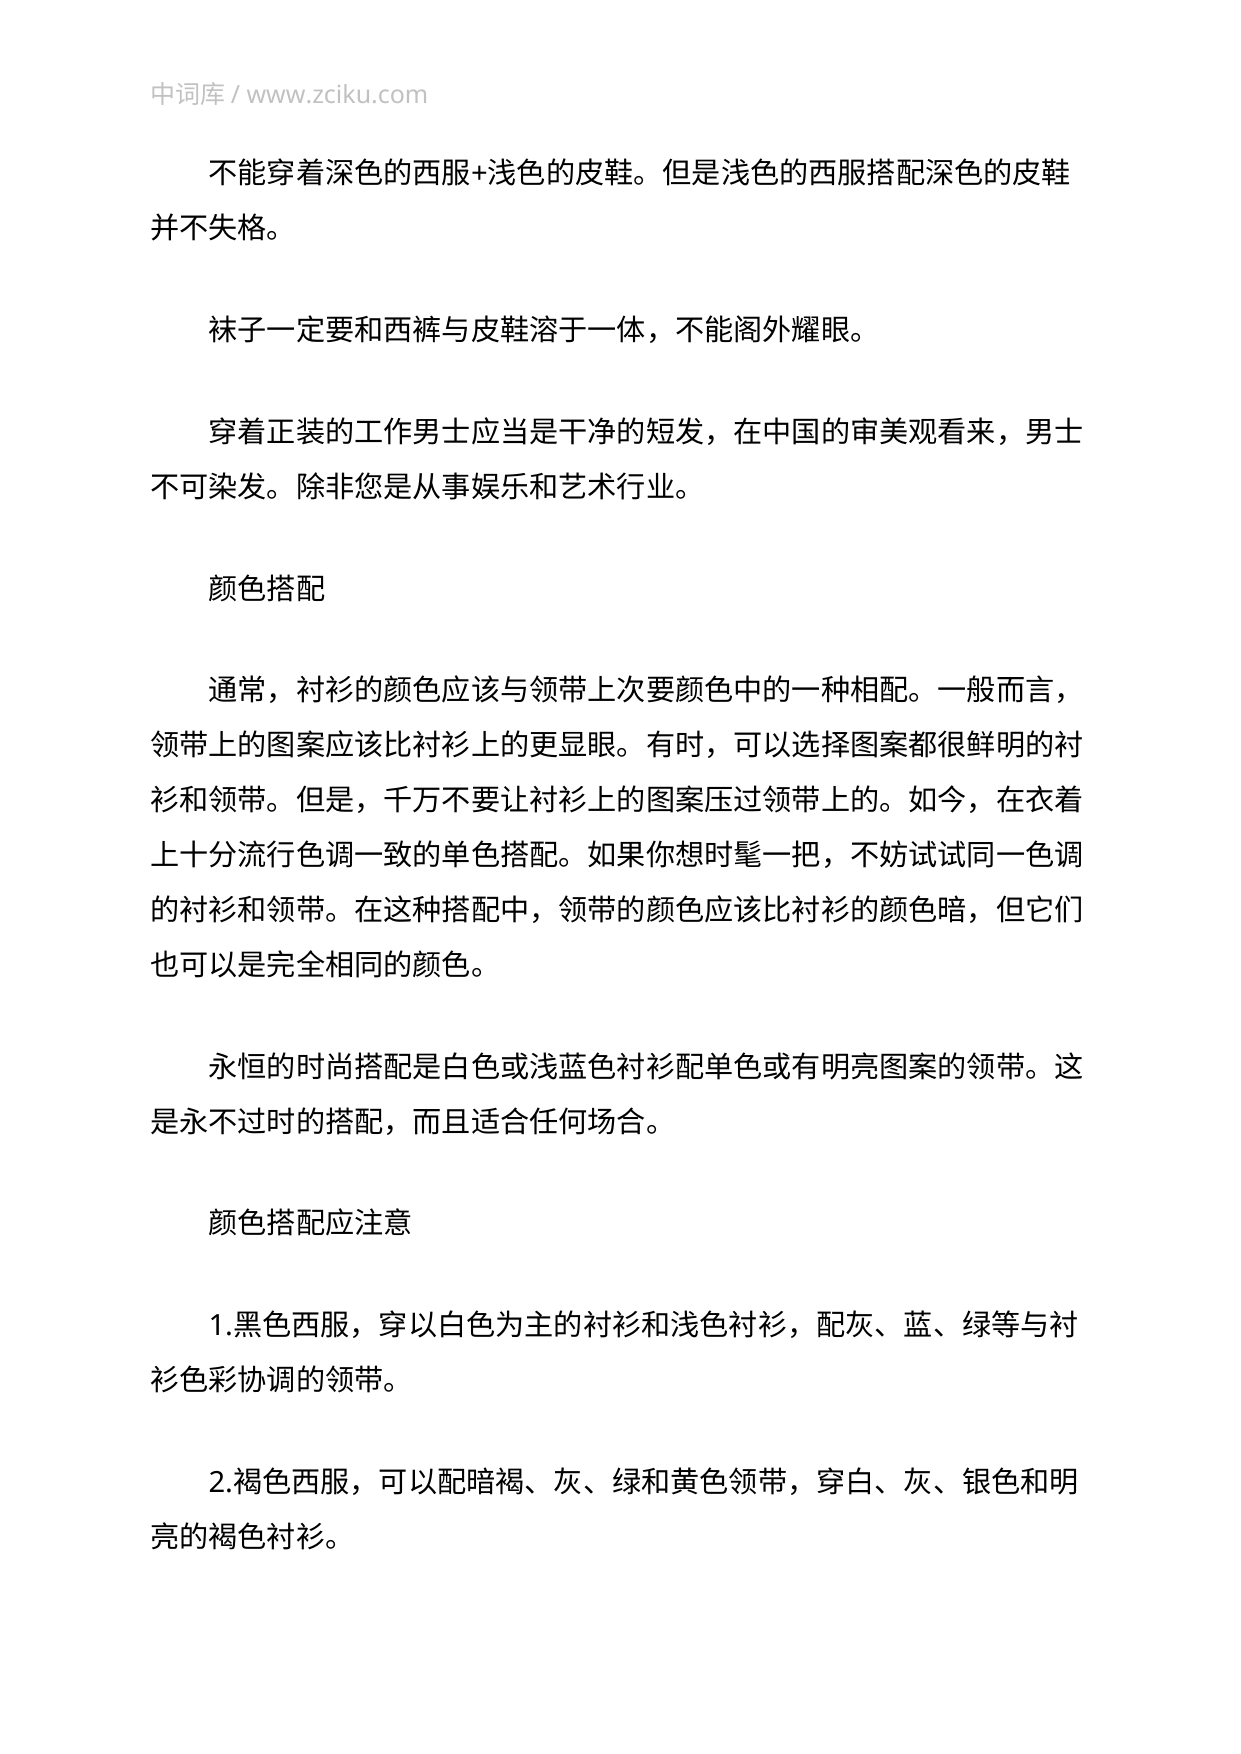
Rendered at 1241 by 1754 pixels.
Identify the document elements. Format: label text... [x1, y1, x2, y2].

text 2.褐色西服，可以配暗褐、灰、绿和黄色领带，穿白、灰、银色和明亮的褐色衬衫。 [150, 1458, 1090, 1556]
text 永恒的时尚搭配是白色或浅蓝色衬衫配单色或有明亮图案的领带。这是永不过时的搭配，而且适合任何场合。 [150, 1043, 1090, 1140]
text 袜子一定要和西裤与皮鞋溶于一体，不能阁外耀眼。 [150, 307, 1090, 349]
text 颜色搭配应注意 [150, 1200, 1090, 1242]
text 1.黑色西服，穿以白色为主的衬衫和浅色衬衫，配灰、蓝、绿等与衬衫色彩协调的领带。 [150, 1302, 1090, 1399]
text 不能穿着深色的西服+浅色的皮鞋。但是浅色的西服搭配深色的皮鞋并不失格。 [150, 150, 1090, 247]
text 通常，衬衫的颜色应该与领带上次要颜色中的一种相配。一般而言，领带上的图案应该比衬衫上的更显眼。有时，可以选择图案都很鲜明的衬衫和领带。但是，千万不要让衬衫上的图案压过领带上的。如今，在衣着上十分流行色调一致的单色搭配。如果你想时髦一把，不妨试试同一色调的衬衫和领带。在这种搭配中，领带的颜色应该比衬衫的颜色暗，但它们也可以是完全相同的颜色。 [150, 667, 1090, 984]
text 穿着正装的工作男士应当是干净的短发，在中国的审美观看来，男士不可染发。除非您是从事娱乐和艺术行业。 [150, 408, 1090, 506]
text 颜色搭配 [150, 565, 1090, 607]
